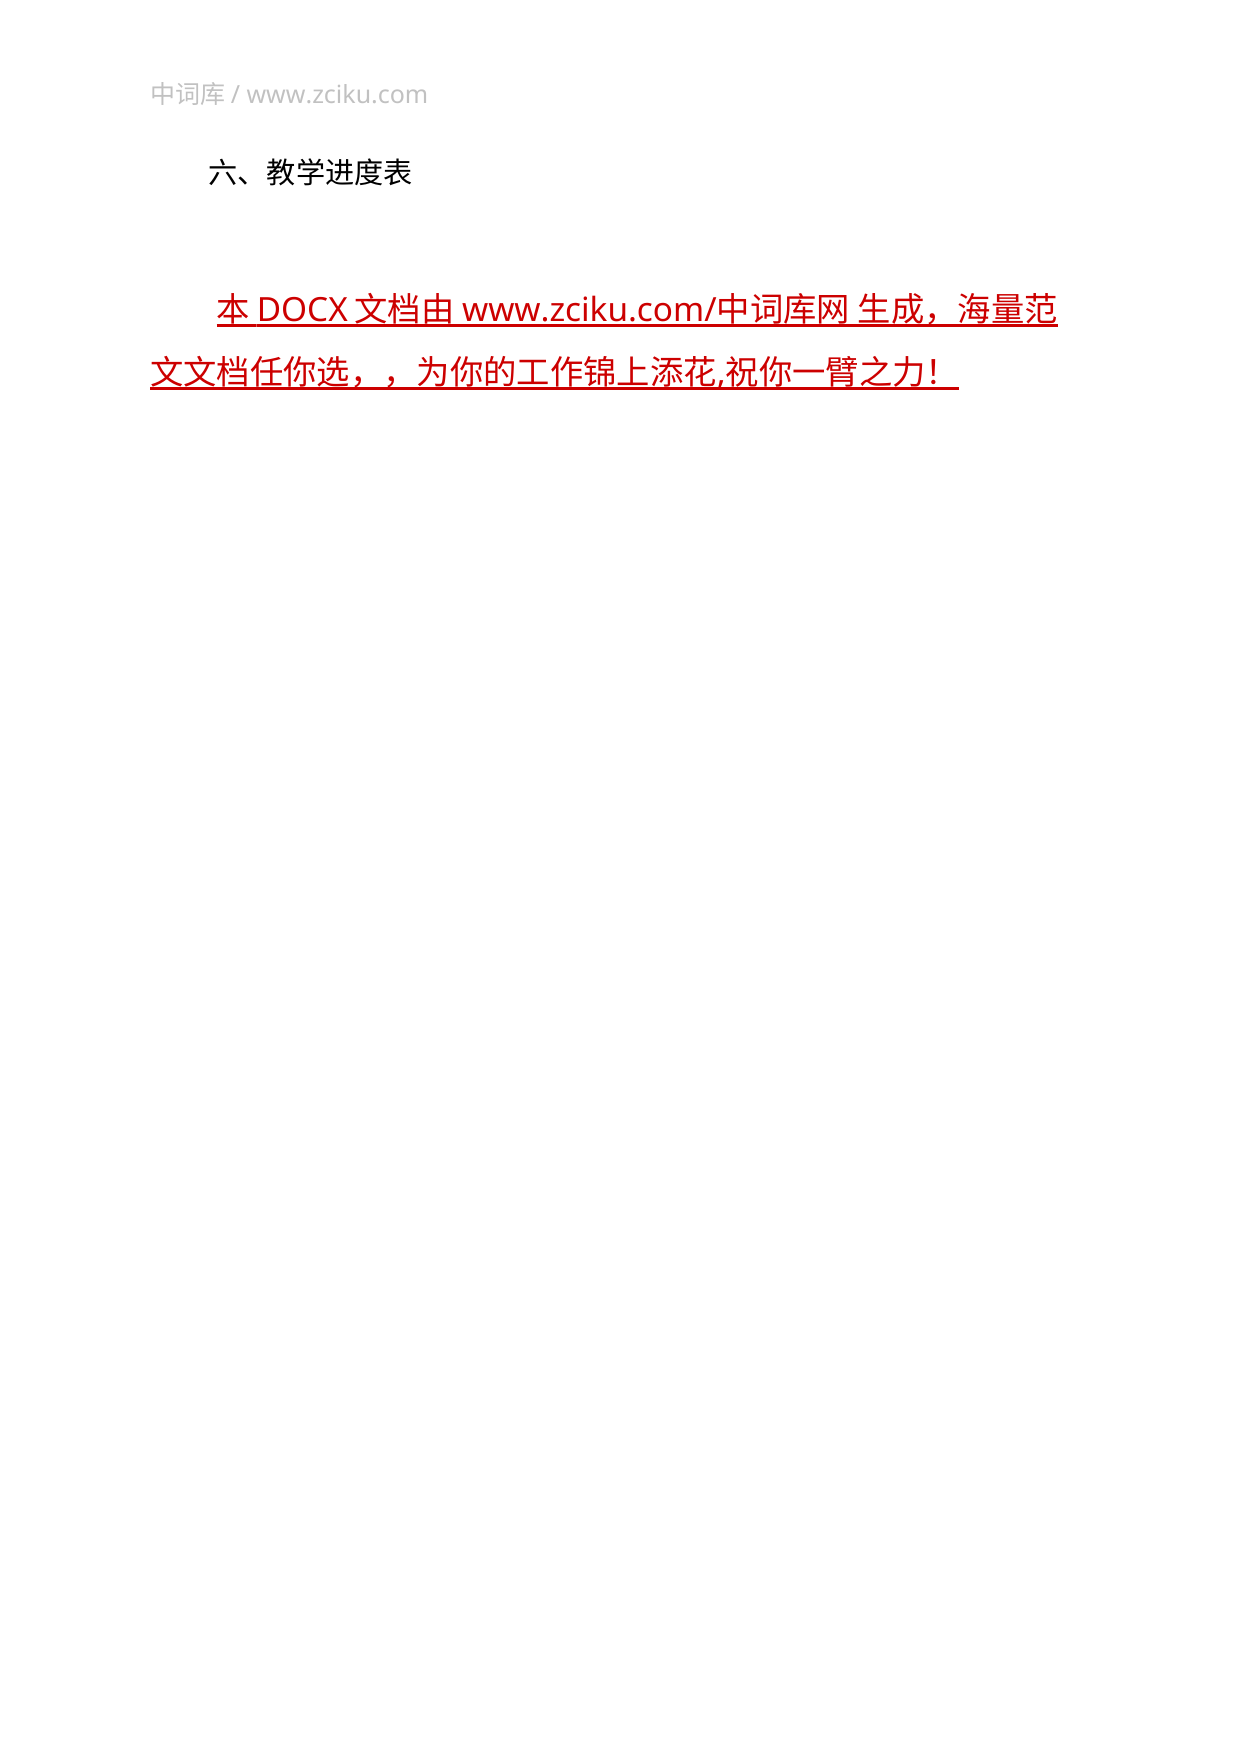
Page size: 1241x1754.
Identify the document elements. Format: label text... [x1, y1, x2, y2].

text 六、教学进度表 [150, 150, 1090, 192]
text 本DOCX文档由 www.zciku.com/中词库网 生成，海量范文文档任你选，，为你的工作锦上添花,祝你一臂之力！ [150, 283, 1090, 394]
